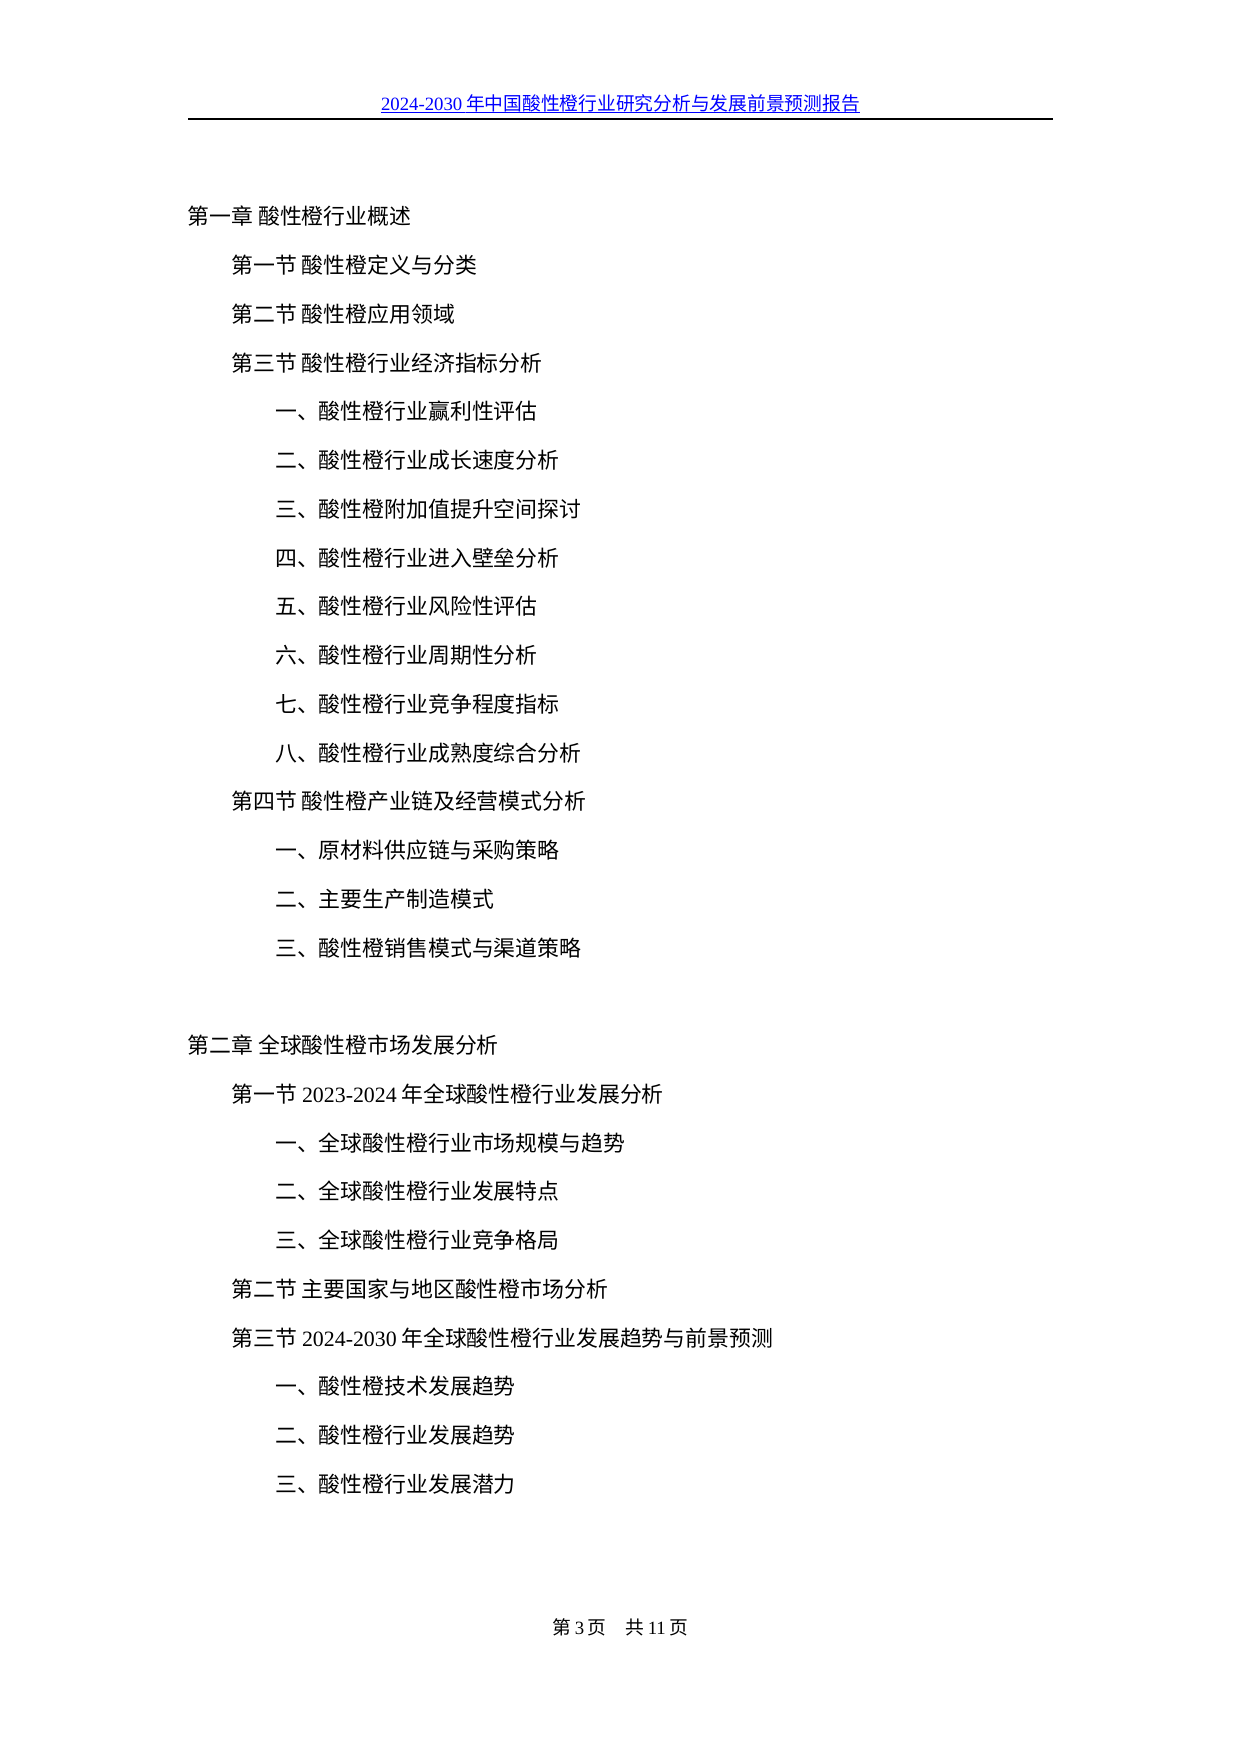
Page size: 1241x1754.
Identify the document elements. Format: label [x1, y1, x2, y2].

text [187, 150, 1053, 1499]
